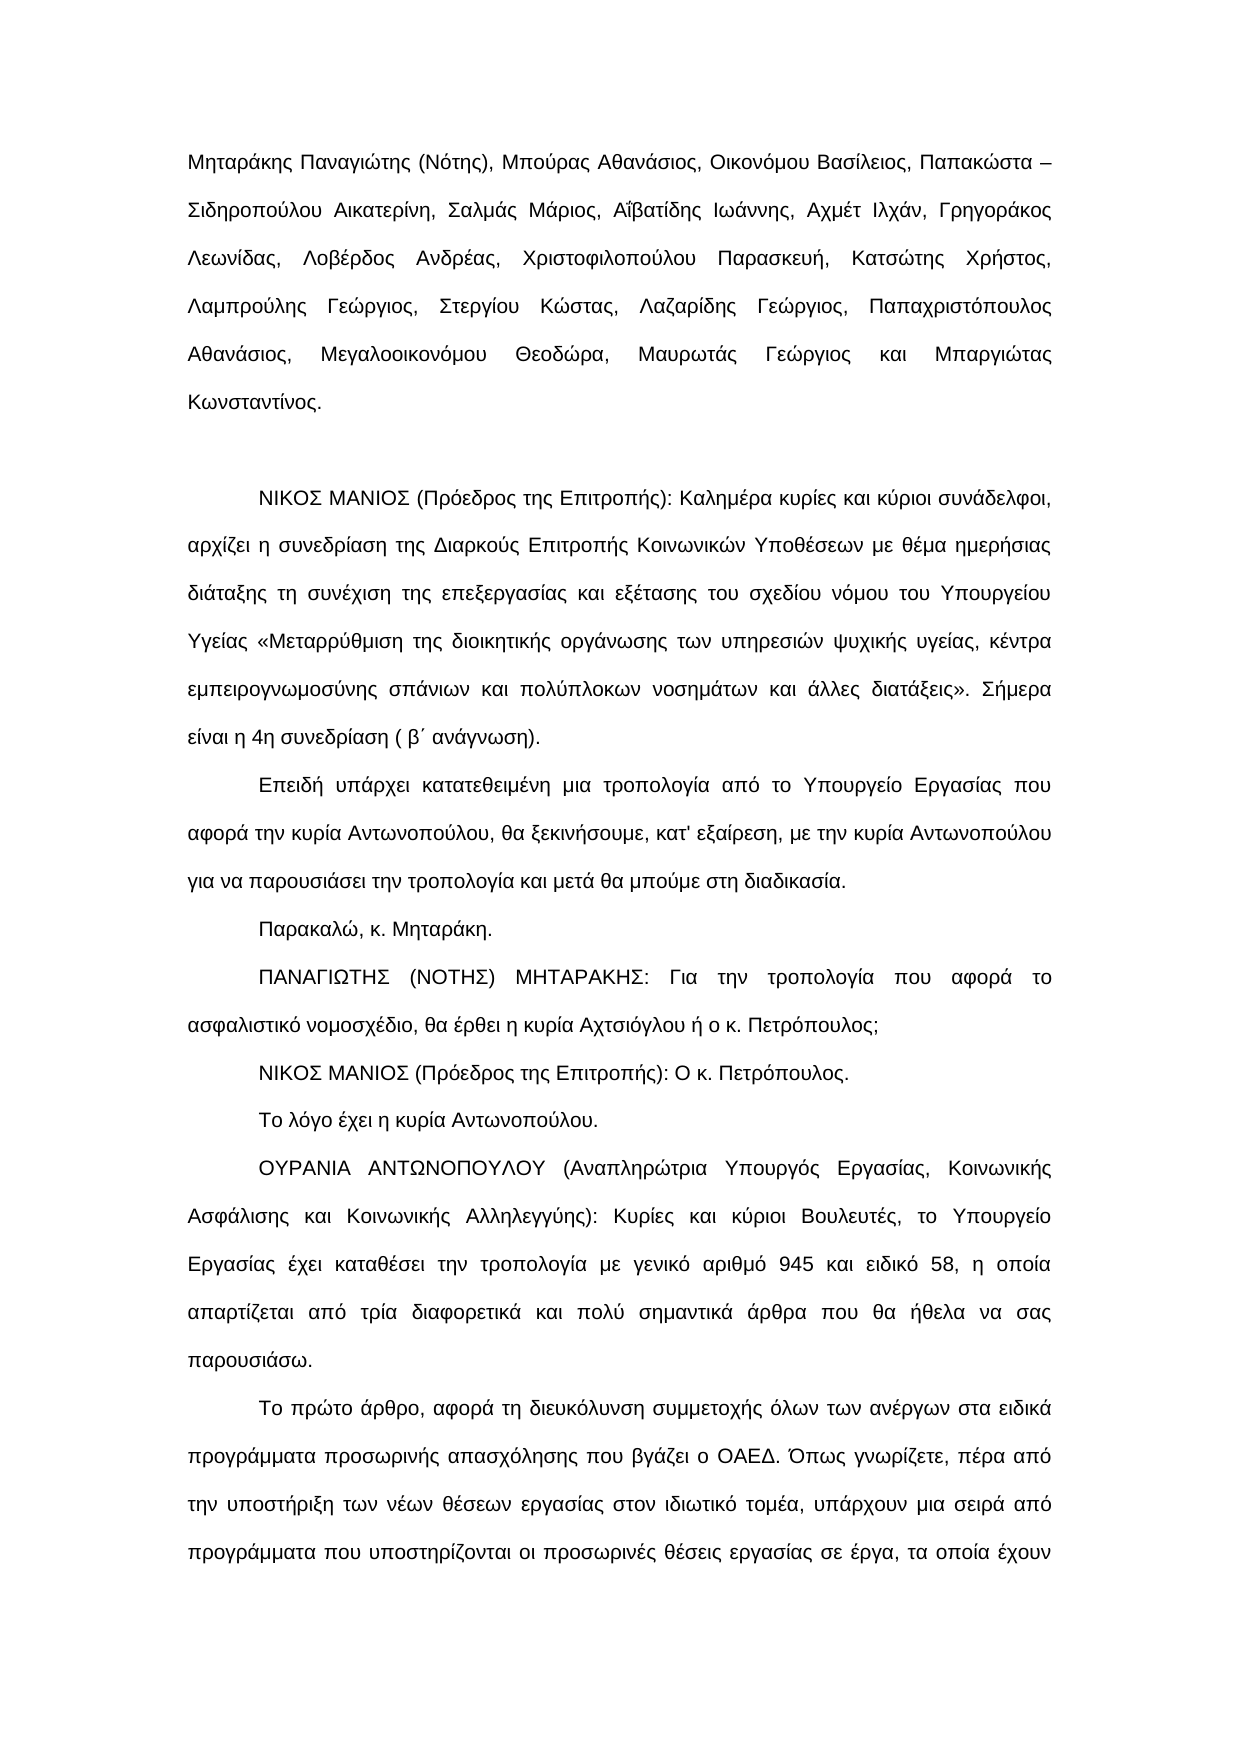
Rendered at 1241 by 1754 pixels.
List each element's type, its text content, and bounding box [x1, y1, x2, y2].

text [187, 150, 1053, 413]
text ΝΙΚΟΣ ΜΑΝΙΟΣ (Πρόεδρος της Επιτροπής): Ο κ. Πετρόπουλος. [187, 1060, 1053, 1084]
text ΝΙΚΟΣ ΜΑΝΙΟΣ (Πρόεδρος της Επιτροπής): Καλημέρα κυρίες και κύριοι συνάδελφοι, αρχίζει η συνεδρίαση της Διαρκούς Επιτροπής Κοινωνικών Υποθέσεων με θέμα ημερήσιας διάταξης τη συνέχιση της επεξεργασίας και εξέτασης του σχεδίου νόμου του Υπουργείου Υγείας «Μεταρρύθμιση της διοικητικής οργάνωσης των υπηρεσιών ψυχικής υγείας, κέντρα εμπειρογνωμοσύνης σπάνιων και πολύπλοκων νοσημάτων και άλλες διατάξεις». Σήμερα είναι η 4η συνεδρίαση ( β΄ ανάγνωση). [187, 485, 1053, 749]
text Παρακαλώ, κ. Μηταράκη. [187, 917, 1053, 941]
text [187, 1396, 1053, 1563]
text Το λόγο έχει η κυρία Αντωνοπούλου. [187, 1108, 1053, 1132]
text ΠΑΝΑΓΙΩΤΗΣ (ΝΟΤΗΣ) ΜΗΤΑΡΑΚΗΣ: Για την τροπολογία που αφορά το ασφαλιστικό νομοσχέδιο, θα έρθει η κυρία Αχτσιόγλου ή ο κ. Πετρόπουλος; [187, 964, 1053, 1036]
text ΟΥΡΑΝΙΑ ΑΝΤΩΝΟΠΟΥΛΟΥ (Αναπληρώτρια Υπουργός Εργασίας, Κοινωνικής Ασφάλισης και Κοινωνικής Αλληλεγγύης): Κυρίες και κύριοι Βουλευτές, το Υπουργείο Εργασίας έχει καταθέσει την τροπολογία με γενικό αριθμό 945 και ειδικό 58, η οποία απαρτίζεται από τρία διαφορετικά και πολύ σημαντικά άρθρα που θα ήθελα να σας παρουσιάσω. [187, 1156, 1053, 1372]
text Επειδή υπάρχει κατατεθειμένη μια τροπολογία από το Υπουργείο Εργασίας που αφορά την κυρία Αντωνοπούλου, θα ξεκινήσουμε, κατ' εξαίρεση, με την κυρία Αντωνοπούλου για να παρουσιάσει την τροπολογία και μετά θα μπούμε στη διαδικασία. [187, 773, 1053, 893]
